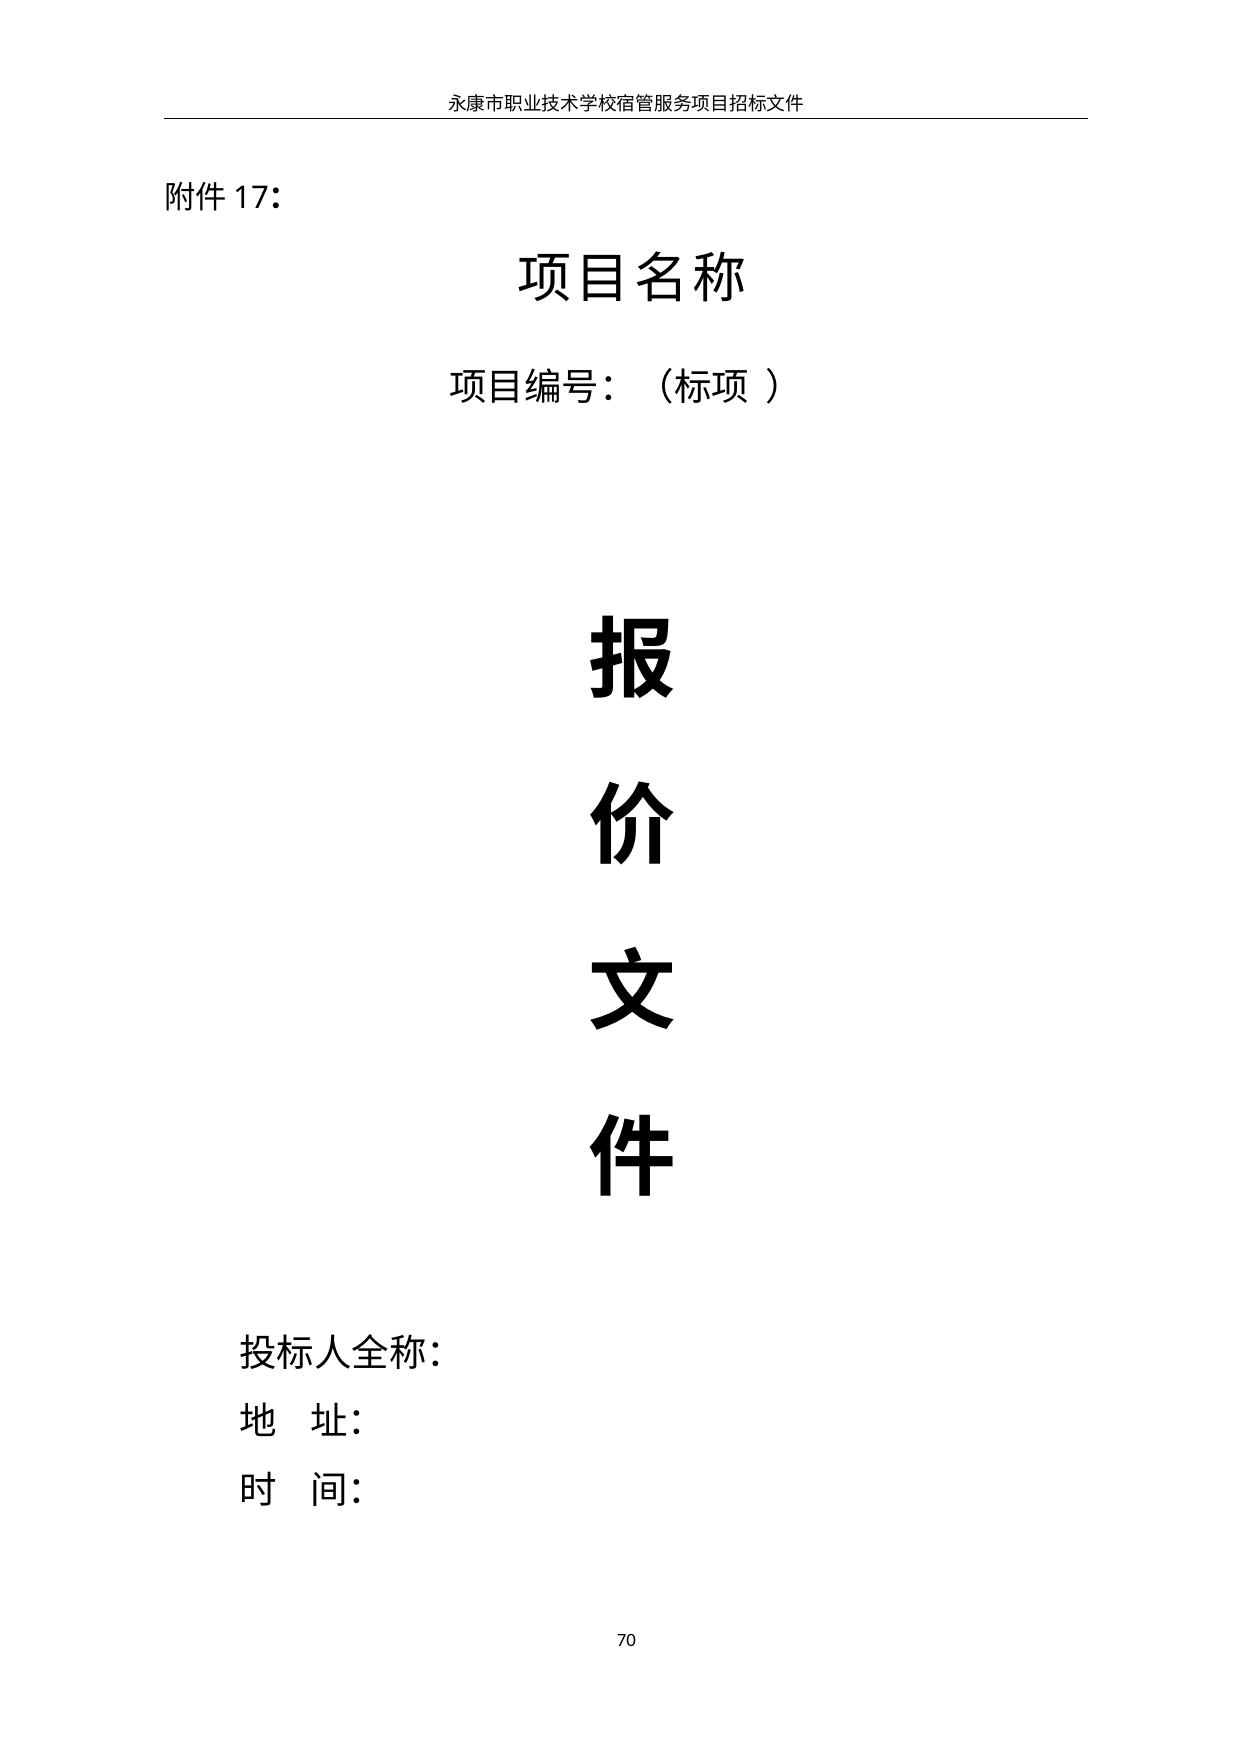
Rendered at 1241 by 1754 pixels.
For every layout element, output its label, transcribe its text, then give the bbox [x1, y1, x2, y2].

text 投标人全称： [164, 1316, 1032, 1384]
text 项目名称 [164, 223, 1099, 325]
text 时 间： [164, 1453, 1099, 1521]
text 附件17： [164, 172, 1088, 217]
text 报 [164, 584, 1099, 721]
text 项目编号：（标项 ） [164, 350, 1088, 418]
text 地 址： [164, 1384, 1099, 1453]
text 价 [164, 750, 1099, 887]
text 文 [164, 916, 1099, 1053]
text 件 [164, 1082, 1099, 1218]
